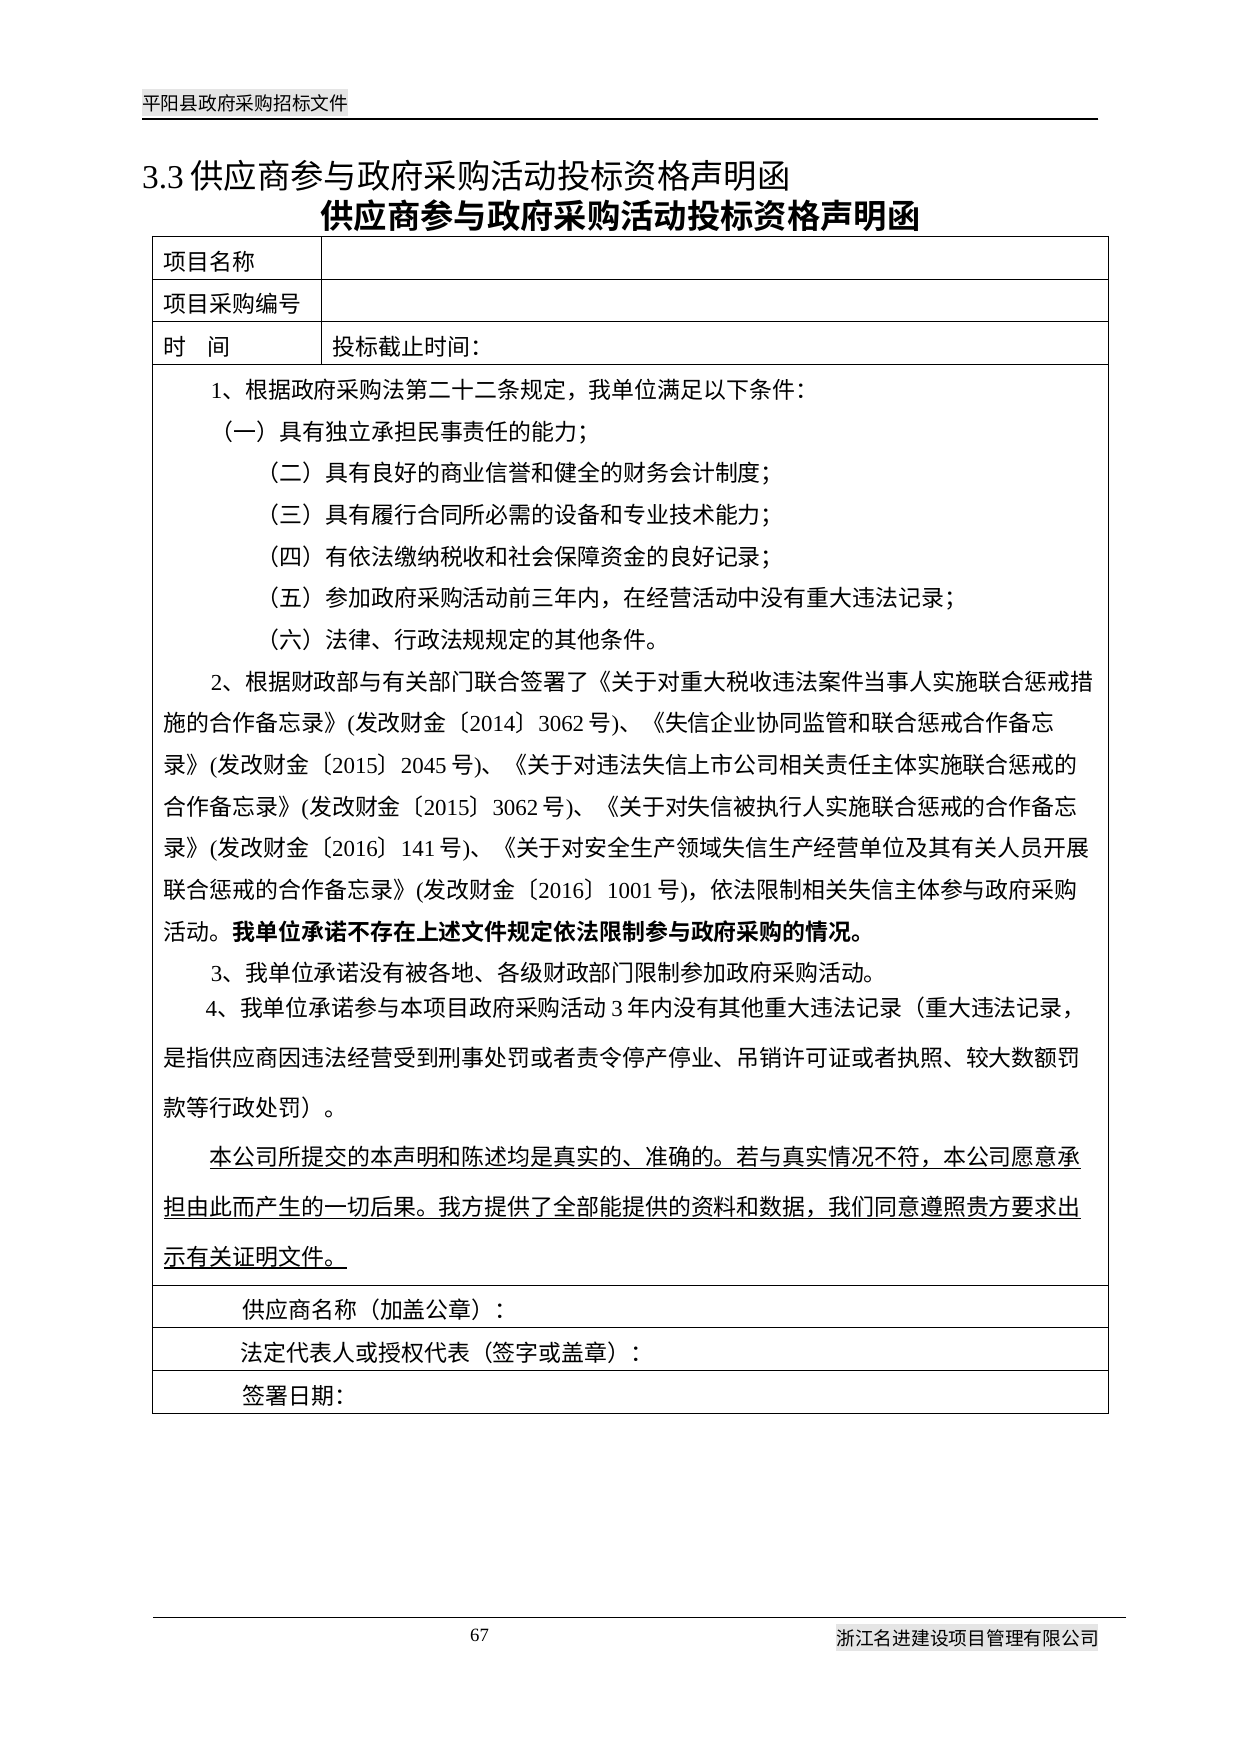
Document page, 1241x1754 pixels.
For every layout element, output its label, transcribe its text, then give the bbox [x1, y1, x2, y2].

text 3.3供应商参与政府采购活动投标资格声明函 [142, 150, 1098, 198]
text 供应商参与政府采购活动投标资格声明函 [142, 198, 1098, 236]
table_cell 法定代表人或授权代表（签字或盖章）： [153, 1328, 1108, 1370]
table_cell 1、根据政府采购法第二十二条规定，我单位满足以下条件： （一）具有独立承担民事责任的能力； （二）具有良好的商业信誉和健全的财务会计制度； （三）具有履行合同所必需的设备和专业技术能力； （四）有依法缴纳税收和社会保障资金的良好记录； （五）参加政府采购活动前三年内，在经营活动中没有重大违法记录； （六）法律、行政法规规定的其他条件。 2、根据财政部与有关部门联合签署了《关于对重大税收违法案件当事人实施联合惩戒措施的合作备忘录》(发改财金〔2014〕3062号)、《失信企业协同监管和联合惩戒合作备忘录》(发改财金〔2015〕2045号)、《关于对违法失信上市公司相关责任主体实施联合惩戒的合作备忘录》(发改财金〔2015〕3062号)、《关于对失信被执行人实施联合惩戒的合作备忘录》(发改财金〔2016〕141号)、《关于对安全生产领域失信生产经营单位及其有关人员开展联合惩戒的合作备忘录》(发改财金〔2016〕1001号)，依法限制相关失信主体参与政府采购活动。我单位承诺不存在上述文件规定依法限制参与政府采购的情况。 3、我单位承诺没有被各地、各级财政部门限制参加政府采购活动。 4、我单位承诺参与本项目政府采购活动3年内没有其他重大违法记录（重大违法记录，是指供应商因违法经营受到刑事处罚或者责令停产停业、吊销许可证或者执照、较大数额罚款等行政处罚）。 本公司所提交的本声明和陈述均是真实的、准确的。若与真实情况不符，本公司愿意承担由此而产生的一切后果。我方提供了全部能提供的资料和数据，我们同意遵照贵方要求出示有关证明文件。 [153, 365, 1108, 1284]
table_cell 项目采购编号 [153, 280, 321, 321]
table_cell 时 间 [153, 322, 321, 364]
table_cell 供应商名称（加盖公章）： [153, 1286, 1108, 1327]
table_header 项目名称 [153, 237, 321, 278]
table_cell [322, 280, 1108, 321]
table_cell 投标截止时间： [322, 322, 1108, 364]
table_header [322, 237, 1108, 278]
table_cell 签署日期： [153, 1371, 1108, 1413]
